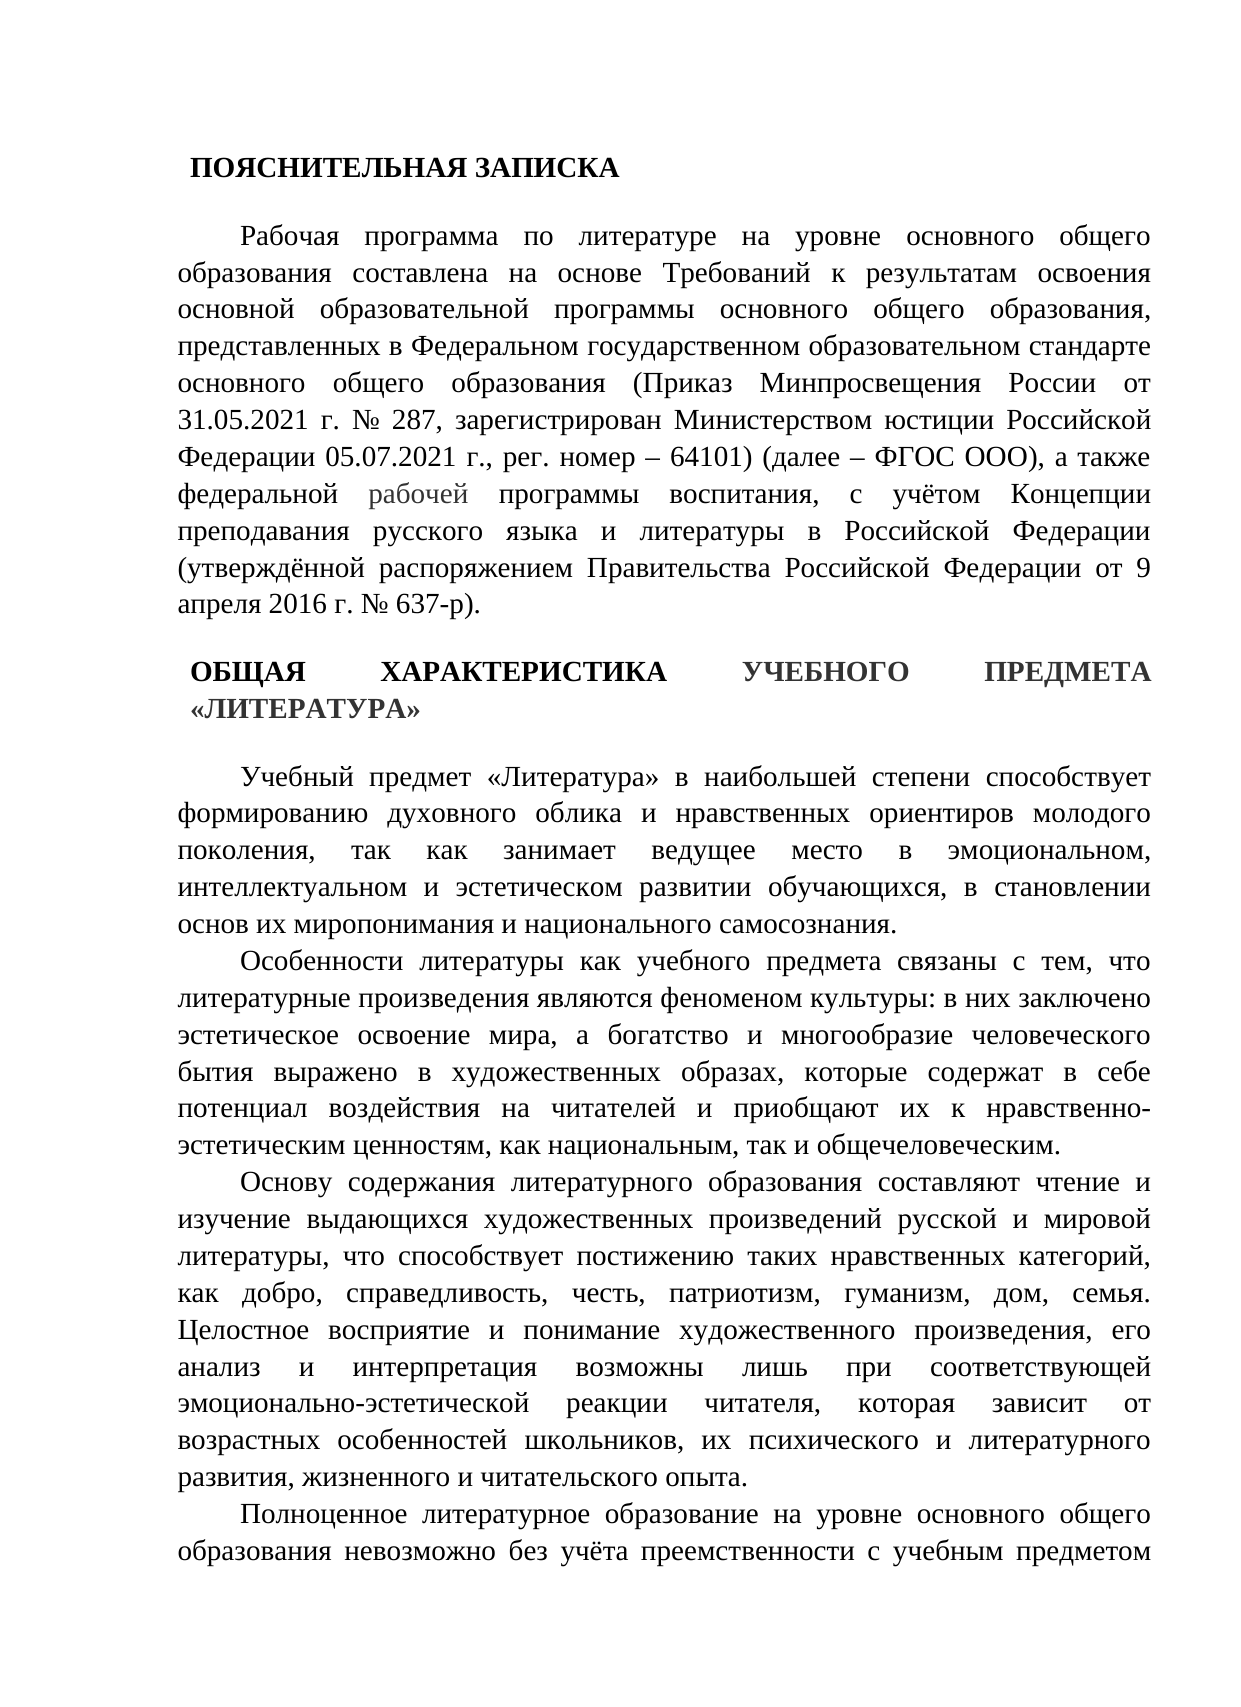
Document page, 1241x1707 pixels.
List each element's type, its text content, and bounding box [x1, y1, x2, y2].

text Основу содержания литературного образования составляют чтение и изучение выдающихся художественных произведений русской и мировой литературы, что способствует постижению таких нравственных категорий, как добро, справедливость, честь, патриотизм, гуманизм, дом, семья. Целостное восприятие и понимание художественного произведения, его анализ и интерпретация возможны лишь при соответствующей эмоционально-эстетической реакции читателя, которая зависит от возрастных особенностей школьников, их психического и литературного развития, жизненного и читательского опыта. [177, 1164, 1152, 1493]
text Учебный предмет «Литература» в наибольшей степени способствует формированию духовного облика и нравственных ориентиров молодого поколения, так как занимает ведущее место в эмоциональном, интеллектуальном и эстетическом развитии обучающихся, в становлении основ их миропонимания и национального самосознания. [177, 759, 1152, 940]
text ПОЯСНИТЕЛЬНАЯ ЗАПИСКА [190, 150, 1152, 184]
text Рабочая программа по литературе на уровне основного общего образования составлена на основе Требований к результатам освоения основной образовательной программы основного общего образования, представленных в Федеральном государственном образовательном стандарте основного общего образования (Приказ Минпросвещения России от 31.05.2021 г. № 287, зарегистрирован Министерством юстиции Российской Федерации 05.07.2021 г., рег. номер – 64101) (далее – ФГОС ООО), а также федеральной рабочей программы воспитания, с учётом Концепции преподавания русского языка и литературы в Российской Федерации (утверждённой распоряжением Правительства Российской Федерации от 9 апреля 2016 г. № 637-р). [177, 218, 1152, 620]
text ОБЩАЯ ХАРАКТЕРИСТИКА УЧЕБНОГО ПРЕДМЕТА «ЛИТЕРАТУРА» [190, 654, 1152, 725]
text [177, 1496, 1152, 1567]
text Особенности литературы как учебного предмета связаны с тем, что литературные произведения являются феноменом культуры: в них заключено эстетическое освоение мира, а богатство и многообразие человеческого бытия выражено в художественных образах, которые содержат в себе потенциал воздействия на читателей и приобщают их к нравственно-эстетическим ценностям, как национальным, так и общечеловеческим. [177, 943, 1152, 1161]
